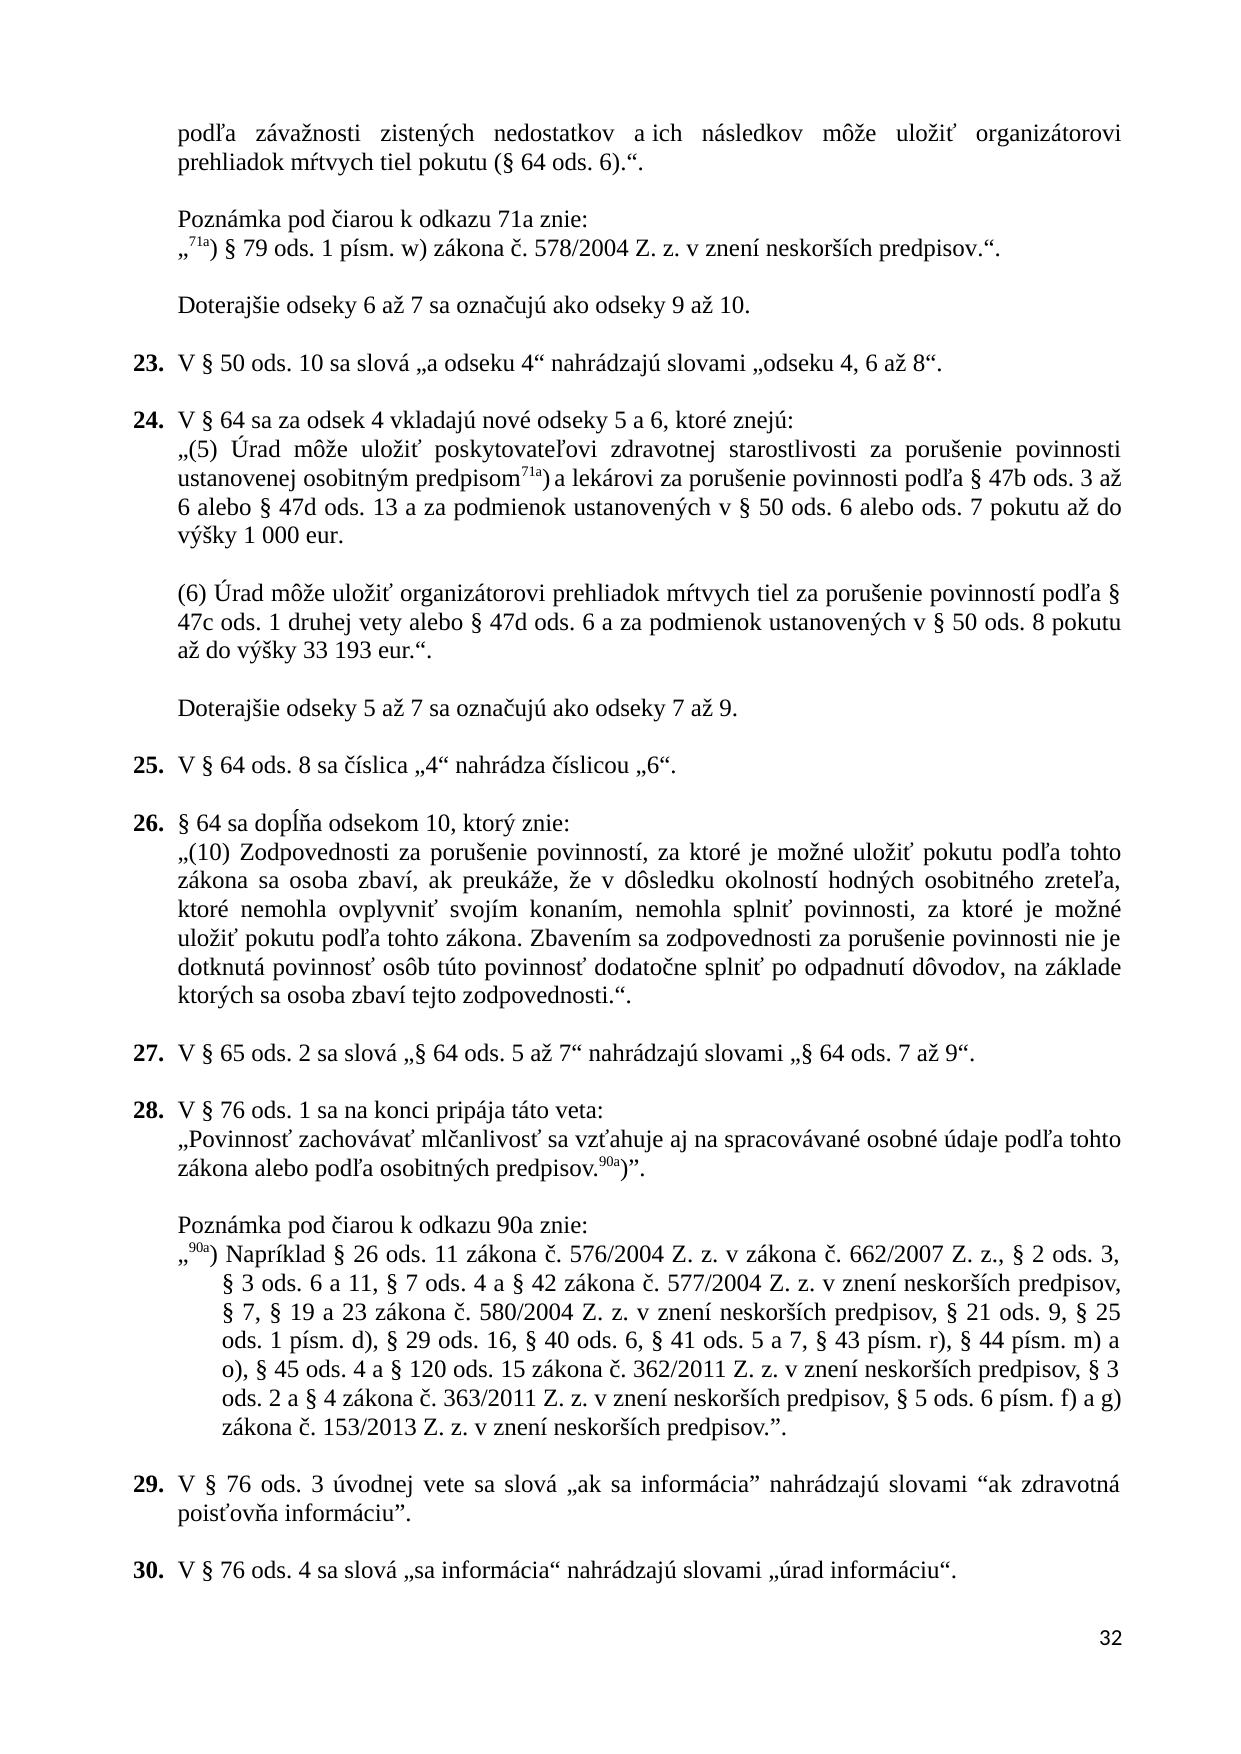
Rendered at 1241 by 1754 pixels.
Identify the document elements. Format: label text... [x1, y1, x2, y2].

list „Povinnosť zachovávať mlčanlivosť sa vzťahuje aj na spracovávané osobné údaje podľa tohto zákona alebo podľa osobitných predpisov.90a)”. [177, 1124, 1122, 1182]
list Poznámka pod čiarou k odkazu 90a znie: [133, 1211, 1122, 1239]
text Poznámka pod čiarou k odkazu 71a znie: [177, 204, 1122, 233]
list Úrad môže uložiť organizátorovi prehliadok mŕtvych tiel za porušenie povinností podľa § 47c ods. 1 druhej vety alebo § 47d ods. 6 a za podmienok ustanovených v § 50 ods. 8 pokutu až do výšky 33 193 eur.“. [177, 578, 1122, 664]
text „(5) Úrad môže uložiť poskytovateľovi zdravotnej starostlivosti za porušenie povinnosti ustanovenej osobitným predpisom71a) a lekárovi za porušenie povinnosti podľa § 47b ods. 3 až 6 alebo § 47d ods. 13 a za podmienok ustanovených v § 50 ods. 6 alebo ods. 7 pokutu až do výšky 1 000 eur. [177, 434, 1122, 549]
text „71a) § 79 ods. 1 písm. w) zákona č. 578/2004 Z. z. v znení neskorších predpisov.“. [177, 233, 1122, 262]
text Doterajšie odseky 6 až 7 sa označujú ako odseky 9 až 10. [177, 291, 1122, 319]
list „90a) Napríklad § 26 ods. 11 zákona č. 576/2004 Z. z. v zákona č. 662/2007 Z. z., § 2 ods. 3, § 3 ods. 6 a 11, § 7 ods. 4 a § 42 zákona č. 577/2004 Z. z. v znení neskorších predpisov, § 7, § 19 a 23 zákona č. 580/2004 Z. z. v znení neskorších predpisov, § 21 ods. 9, § 25 ods. 1 písm. d), § 29 ods. 16, § 40 ods. 6, § 41 ods. 5 a 7, § 43 písm. r), § 44 písm. m) a o), § 45 ods. 4 a § 120 ods. 15 zákona č. 362/2011 Z. z. v znení neskorších predpisov, § 3 ods. 2 a § 4 zákona č. 363/2011 Z. z. v znení neskorších predpisov, § 5 ods. 6 písm. f) a g) zákona č. 153/2013 Z. z. v znení neskorších predpisov.”. [177, 1239, 1122, 1441]
text Doterajšie odseky 5 až 7 sa označujú ako odseky 7 až 9. [177, 693, 1122, 722]
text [177, 118, 1122, 176]
text „(10) Zodpovednosti za porušenie povinností, za ktoré je možné uložiť pokutu podľa tohto zákona sa osoba zbaví, ak preukáže, že v dôsledku okolností hodných osobitného zreteľa, ktoré nemohla ovplyvniť svojím konaním, nemohla splniť povinnosti, za ktoré je možné uložiť pokutu podľa tohto zákona. Zbavením sa zodpovednosti za porušenie povinnosti nie je dotknutá povinnosť osôb túto povinnosť dodatočne splniť po odpadnutí dôvodov, na základe ktorých sa osoba zbaví tejto zodpovednosti.“. [177, 837, 1122, 1009]
list § 64 sa dopĺňa odsekom 10, ktorý znie: [133, 808, 1122, 837]
list V § 64 sa za odsek 4 vkladajú nové odseky 5 a 6, ktoré znejú: [133, 406, 1122, 434]
list V § 65 ods. 2 sa slová „§ 64 ods. 5 až 7“ nahrádzajú slovami „§ 64 ods. 7 až 9“. [133, 1038, 1122, 1067]
list V § 64 ods. 8 sa číslica „4“ nahrádza číslicou „6“. [133, 751, 1122, 779]
list V § 76 ods. 4 sa slová „sa informácia“ nahrádzajú slovami „úrad informáciu“. [133, 1556, 1122, 1584]
list V § 50 ods. 10 sa slová „a odseku 4“ nahrádzajú slovami „odseku 4, 6 až 8“. [133, 348, 1122, 377]
list V § 76 ods. 3 úvodnej vete sa slová „ak sa informácia” nahrádzajú slovami “ak zdravotná poisťovňa informáciu”. [133, 1469, 1122, 1527]
list V § 76 ods. 1 sa na konci pripája táto veta: [133, 1096, 1122, 1124]
